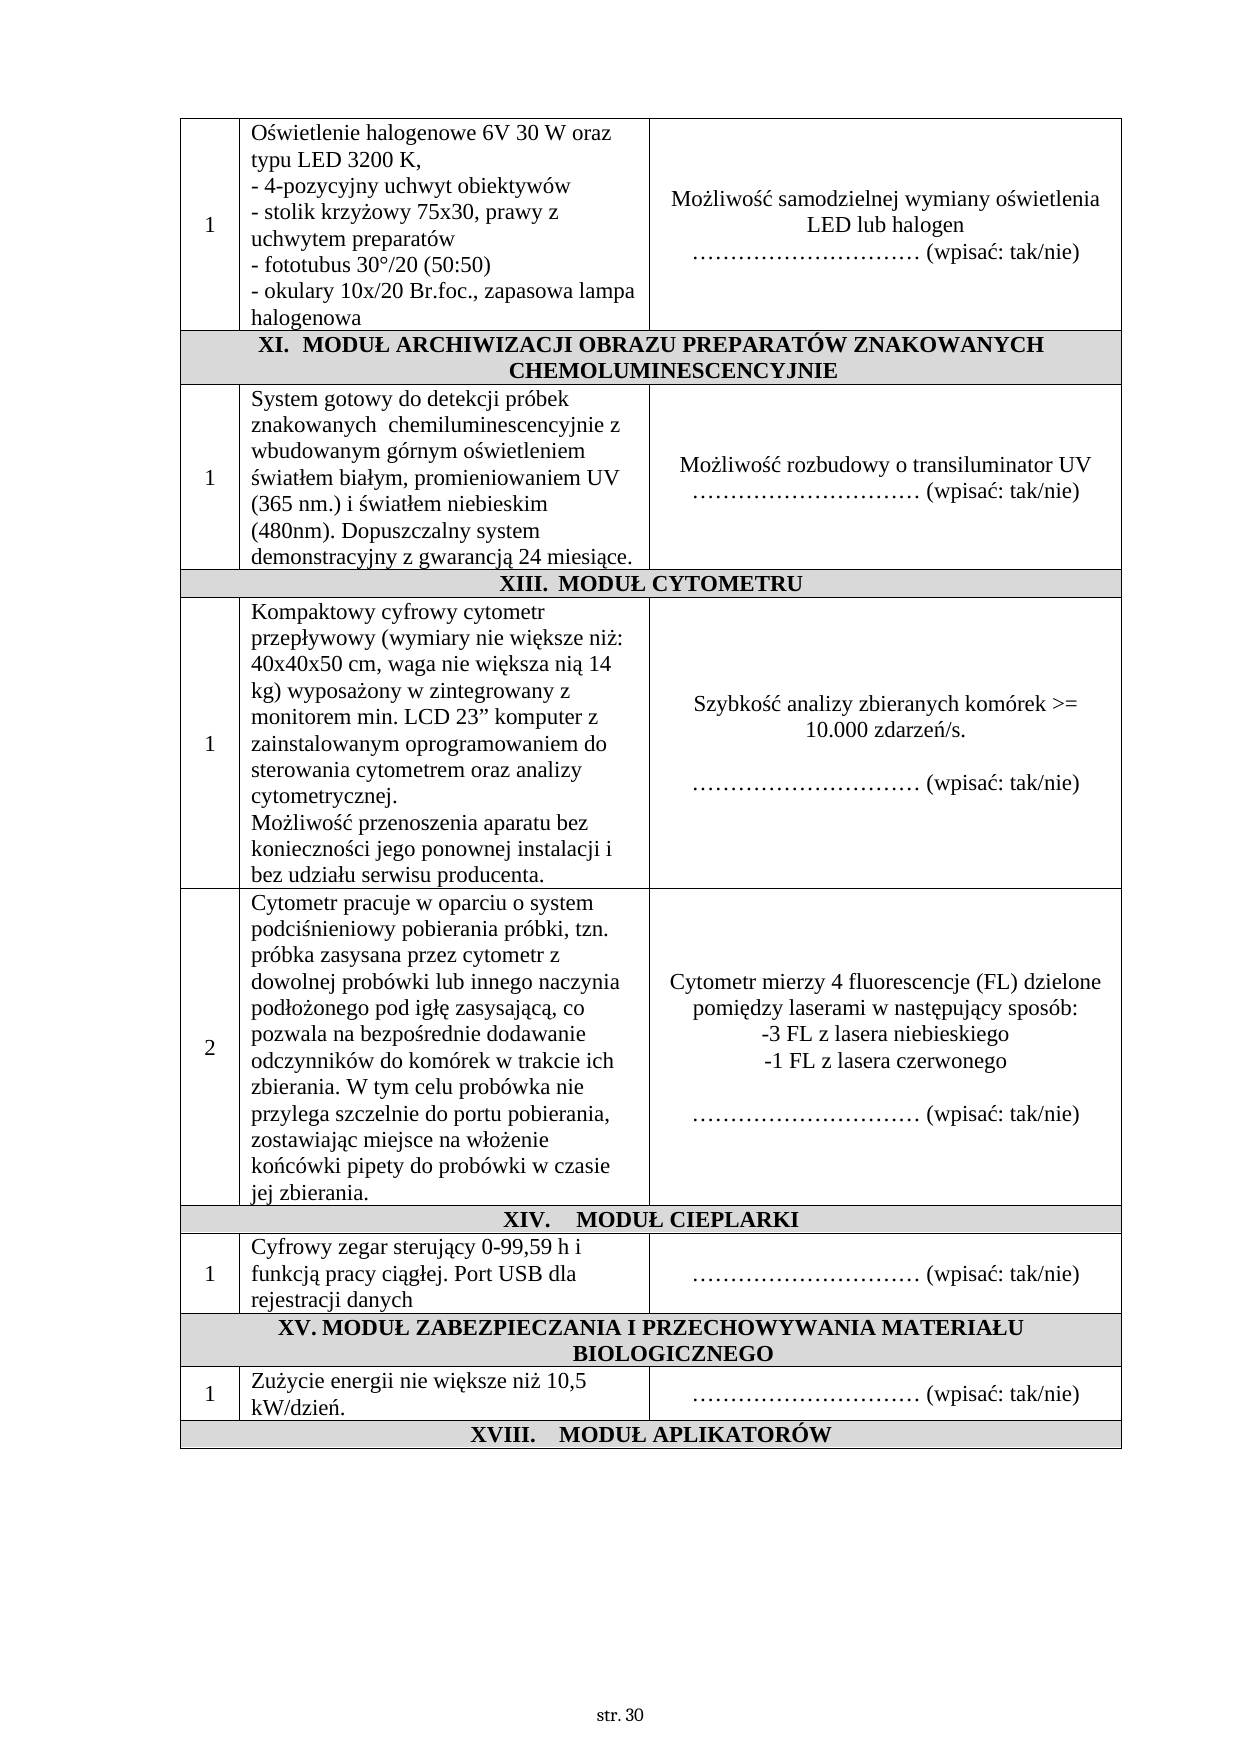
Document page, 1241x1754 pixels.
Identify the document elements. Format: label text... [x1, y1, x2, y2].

table_cell ………………………… (wpisać: tak/nie) [650, 1234, 1121, 1312]
table_cell Zużycie energii nie większe niż 10,5 kW/dzień. [240, 1367, 649, 1420]
table_cell Oświetlenie halogenowe 6V 30 W oraz typu LED 3200 K, - 4-pozycyjny uchwyt obiektywów - stolik krzyżowy 75x30, prawy z uchwytem preparatów - fototubus 30°/20 (50:50) - okulary 10x/20 Br.foc., zapasowa lampa halogenowa [240, 119, 649, 330]
table_cell System gotowy do detekcji próbek znakowanych chemiluminescencyjnie z wbudowanym górnym oświetleniem światłem białym, promieniowaniem UV (365 nm.) i światłem niebieskim (480nm). Dopuszczalny system demonstracyjny z gwarancją 24 miesiące. [240, 385, 649, 569]
table_cell MODUŁ CIEPLARKI [181, 1206, 1121, 1232]
table_cell 1 [181, 1367, 239, 1420]
table_cell MODUŁ ZABEZPIECZANIA I PRZECHOWYWANIA MATERIAŁU BIOLOGICZNEGO [181, 1314, 1121, 1366]
table_cell Możliwość rozbudowy o transiluminator UV ………………………… (wpisać: tak/nie) [650, 385, 1121, 569]
table_cell Cyfrowy zegar sterujący 0-99,59 h i funkcją pracy ciągłej. Port USB dla rejestracji danych [240, 1234, 649, 1312]
table_cell ………………………… (wpisać: tak/nie) [650, 1367, 1121, 1420]
table_cell MODUŁ ARCHIWIZACJI OBRAZU PREPARATÓW ZNAKOWANYCH CHEMOLUMINESCENCYJNIE [181, 331, 1121, 384]
table_cell 2 [181, 889, 239, 1205]
table_cell Kompaktowy cyfrowy cytometr przepływowy (wymiary nie większe niż: 40x40x50 cm, waga nie większa nią 14 kg) wyposażony w zintegrowany z monitorem min. LCD 23” komputer z zainstalowanym oprogramowaniem do sterowania cytometrem oraz analizy cytometrycznej. Możliwość przenoszenia aparatu bez konieczności jego ponownej instalacji i bez udziału serwisu producenta. [240, 598, 649, 888]
table_cell Cytometr mierzy 4 fluorescencje (FL) dzielone pomiędzy laserami w następujący sposób: -3 FL z lasera niebieskiego -1 FL z lasera czerwonego ………………………… (wpisać: tak/nie) [650, 889, 1121, 1205]
table_cell Szybkość analizy zbieranych komórek >= 10.000 zdarzeń/s. ………………………… (wpisać: tak/nie) [650, 598, 1121, 888]
table_cell 1 [181, 1234, 239, 1312]
table_cell Możliwość samodzielnej wymiany oświetlenia LED lub halogen ………………………… (wpisać: tak/nie) [650, 119, 1121, 330]
table_cell 1 [181, 119, 239, 330]
table_cell 1 [181, 598, 239, 888]
table_cell MODUŁ CYTOMETRU [181, 570, 1121, 597]
table_cell 1 [181, 385, 239, 569]
table_cell Cytometr pracuje w oparciu o system podciśnieniowy pobierania próbki, tzn. próbka zasysana przez cytometr z dowolnej probówki lub innego naczynia podłożonego pod igłę zasysającą, co pozwala na bezpośrednie dodawanie odczynników do komórek w trakcie ich zbierania. W tym celu probówka nie przylega szczelnie do portu pobierania, zostawiając miejsce na włożenie końcówki pipety do probówki w czasie jej zbierania. [240, 889, 649, 1205]
table_cell MODUŁ APLIKATORÓW [181, 1421, 1121, 1447]
